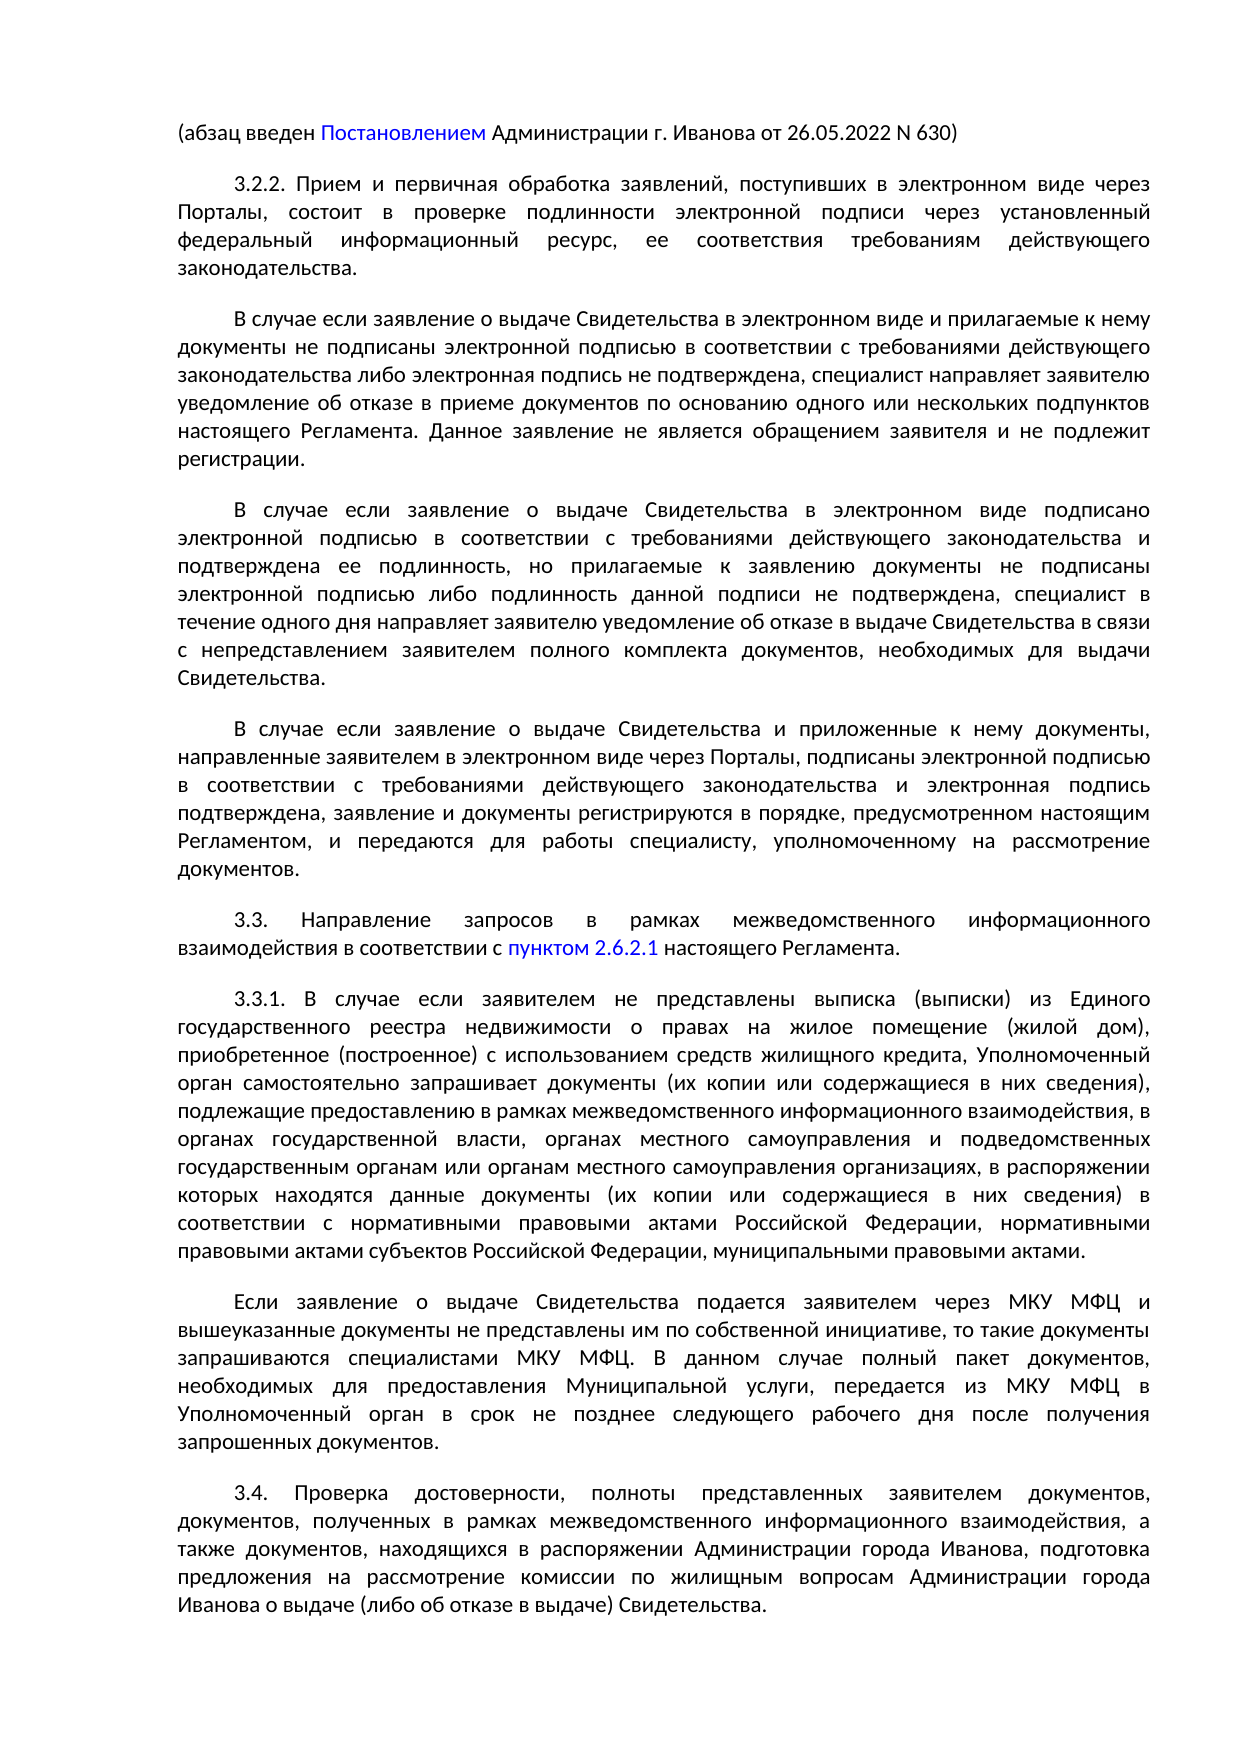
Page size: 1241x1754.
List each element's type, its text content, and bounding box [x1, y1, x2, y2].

text (абзац введен Постановлением Администрации г. Иванова от 26.05.2022 N 630) [177, 118, 1152, 146]
text В случае если заявление о выдаче Свидетельства в электронном виде и прилагаемые к нему документы не подписаны электронной подписью в соответствии с требованиями действующего законодательства либо электронная подпись не подтверждена, специалист направляет заявителю уведомление об отказе в приеме документов по основанию одного или нескольких подпунктов настоящего Регламента. Данное заявление не является обращением заявителя и не подлежит регистрации. [177, 304, 1152, 472]
text Если заявление о выдаче Свидетельства подается заявителем через МКУ МФЦ и вышеуказанные документы не представлены им по собственной инициативе, то такие документы запрашиваются специалистами МКУ МФЦ. В данном случае полный пакет документов, необходимых для предоставления Муниципальной услуги, передается из МКУ МФЦ в Уполномоченный орган в срок не позднее следующего рабочего дня после получения запрошенных документов. [177, 1287, 1152, 1455]
text 3.3. Направление запросов в рамках межведомственного информационного взаимодействия в соответствии с пунктом 2.6.2.1 настоящего Регламента. [177, 905, 1152, 961]
text В случае если заявление о выдаче Свидетельства и приложенные к нему документы, направленные заявителем в электронном виде через Порталы, подписаны электронной подписью в соответствии с требованиями действующего законодательства и электронная подпись подтверждена, заявление и документы регистрируются в порядке, предусмотренном настоящим Регламентом, и передаются для работы специалисту, уполномоченному на рассмотрение документов. [177, 714, 1152, 882]
text 3.2.2. Прием и первичная обработка заявлений, поступивших в электронном виде через Порталы, состоит в проверке подлинности электронной подписи через установленный федеральный информационный ресурс, ее соответствия требованиям действующего законодательства. [177, 169, 1152, 281]
text 3.4. Проверка достоверности, полноты представленных заявителем документов, документов, полученных в рамках межведомственного информационного взаимодействия, а также документов, находящихся в распоряжении Администрации города Иванова, подготовка предложения на рассмотрение комиссии по жилищным вопросам Администрации города Иванова о выдаче (либо об отказе в выдаче) Свидетельства. [177, 1478, 1152, 1618]
text 3.3.1. В случае если заявителем не представлены выписка (выписки) из Единого государственного реестра недвижимости о правах на жилое помещение (жилой дом), приобретенное (построенное) с использованием средств жилищного кредита, Уполномоченный орган самостоятельно запрашивает документы (их копии или содержащиеся в них сведения), подлежащие предоставлению в рамках межведомственного информационного взаимодействия, в органах государственной власти, органах местного самоуправления и подведомственных государственным органам или органам местного самоуправления организациях, в распоряжении которых находятся данные документы (их копии или содержащиеся в них сведения) в соответствии с нормативными правовыми актами Российской Федерации, нормативными правовыми актами субъектов Российской Федерации, муниципальными правовыми актами. [177, 984, 1152, 1264]
text В случае если заявление о выдаче Свидетельства в электронном виде подписано электронной подписью в соответствии с требованиями действующего законодательства и подтверждена ее подлинность, но прилагаемые к заявлению документы не подписаны электронной подписью либо подлинность данной подписи не подтверждена, специалист в течение одного дня направляет заявителю уведомление об отказе в выдаче Свидетельства в связи с непредставлением заявителем полного комплекта документов, необходимых для выдачи Свидетельства. [177, 495, 1152, 691]
